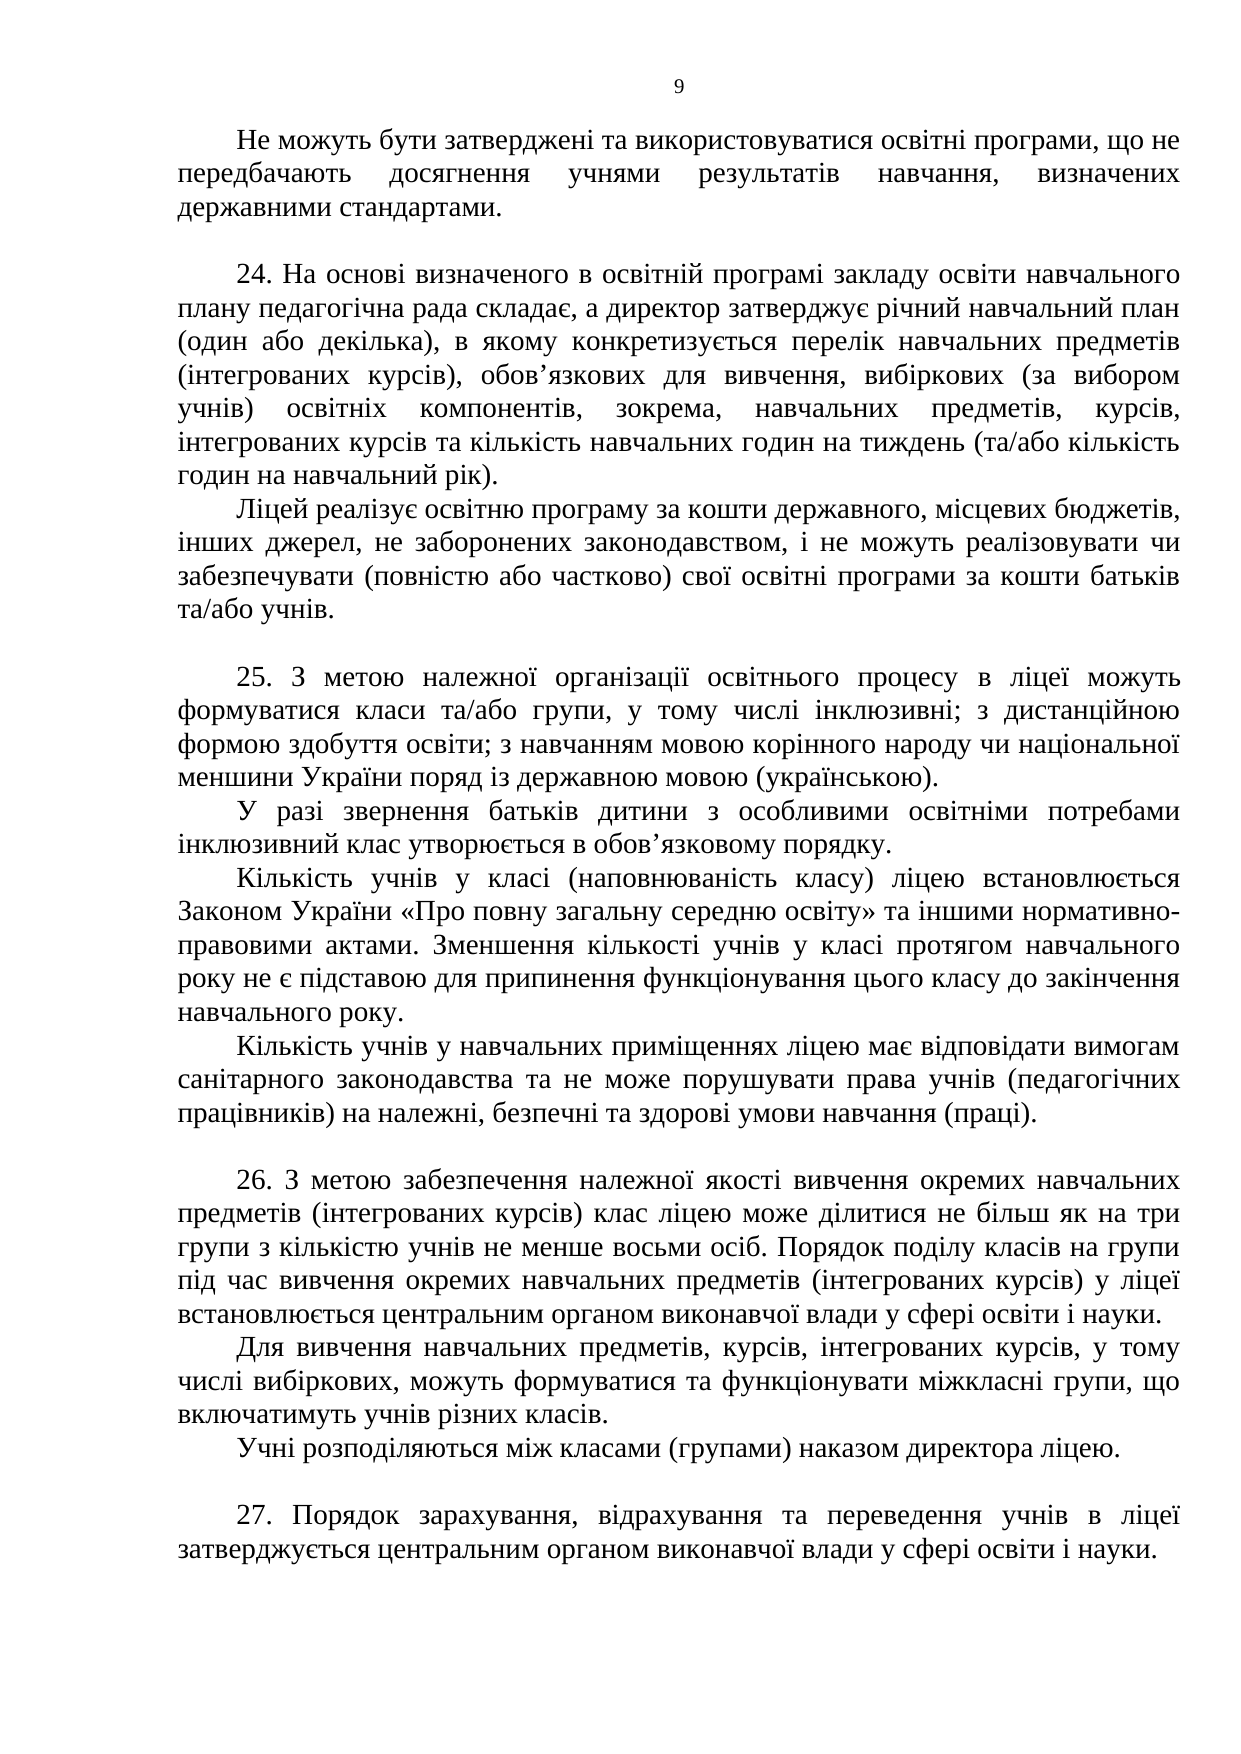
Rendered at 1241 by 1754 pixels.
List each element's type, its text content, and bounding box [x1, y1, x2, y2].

text 26. З метою забезпечення належної якості вивчення окремих навчальних предметів (інтегрованих курсів) клас ліцею може ділитися не більш як на три групи з кількістю учнів не менше восьми осіб. Порядок поділу класів на групи під час вивчення окремих навчальних предметів (інтегрованих курсів) у ліцеї встановлюється центральним органом виконавчої влади у сфері освіти і науки. [177, 1162, 1181, 1329]
text Учні розподіляються між класами (групами) наказом директора ліцею. [177, 1430, 1181, 1464]
text У разі звернення батьків дитини з особливими освітніми потребами інклюзивний клас утворюється в обов’язковому порядку. [177, 793, 1181, 860]
text Кількість учнів у класі (наповнюваність класу) ліцею встановлюється Законом України «Про повну загальну середню освіту» та іншими нормативно-правовими актами. Зменшення кількості учнів у класі протягом навчального року не є підставою для припинення функціонування цього класу до закінчення навчального року. [177, 860, 1181, 1028]
text 24. На основі визначеного в освітній програмі закладу освіти навчального плану педагогічна рада складає, а директор затверджує річний навчальний план (один або декілька), в якому конкретизується перелік навчальних предметів (інтегрованих курсів), обов’язкових для вивчення, вибіркових (за вибором учнів) освітніх компонентів, зокрема, навчальних предметів, курсів, інтегрованих курсів та кількість навчальних годин на тиждень (та/або кількість годин на навчальний рік). [177, 256, 1181, 491]
text Ліцей реалізує освітню програму за кошти державного, місцевих бюджетів, інших джерел, не заборонених законодавством, і не можуть реалізовувати чи забезпечувати (повністю або частково) свої освітні програми за кошти батьків та/або учнів. [177, 491, 1181, 625]
text 27. Порядок зарахування, відрахування та переведення учнів в ліцеї затверджується центральним органом виконавчої влади у сфері освіти і науки. [177, 1497, 1181, 1564]
text Для вивчення навчальних предметів, курсів, інтегрованих курсів, у тому числі вибіркових, можуть формуватися та функціонувати міжкласні групи, що включатимуть учнів різних класів. [177, 1329, 1181, 1430]
text Не можуть бути затверджені та використовуватися освітні програми, що не передбачають досягнення учнями результатів навчання, визначених державними стандартами. [177, 122, 1181, 223]
text 25. З метою належної організації освітнього процесу в ліцеї можуть формуватися класи та/або групи, у тому числі інклюзивні; з дистанційною формою здобуття освіти; з навчанням мовою корінного народу чи національної меншини України поряд із державною мовою (українською). [177, 659, 1181, 793]
text Кількість учнів у навчальних приміщеннях ліцею має відповідати вимогам санітарного законодавства та не може порушувати права учнів (педагогічних працівників) на належні, безпечні та здорові умови навчання (праці). [177, 1028, 1181, 1128]
